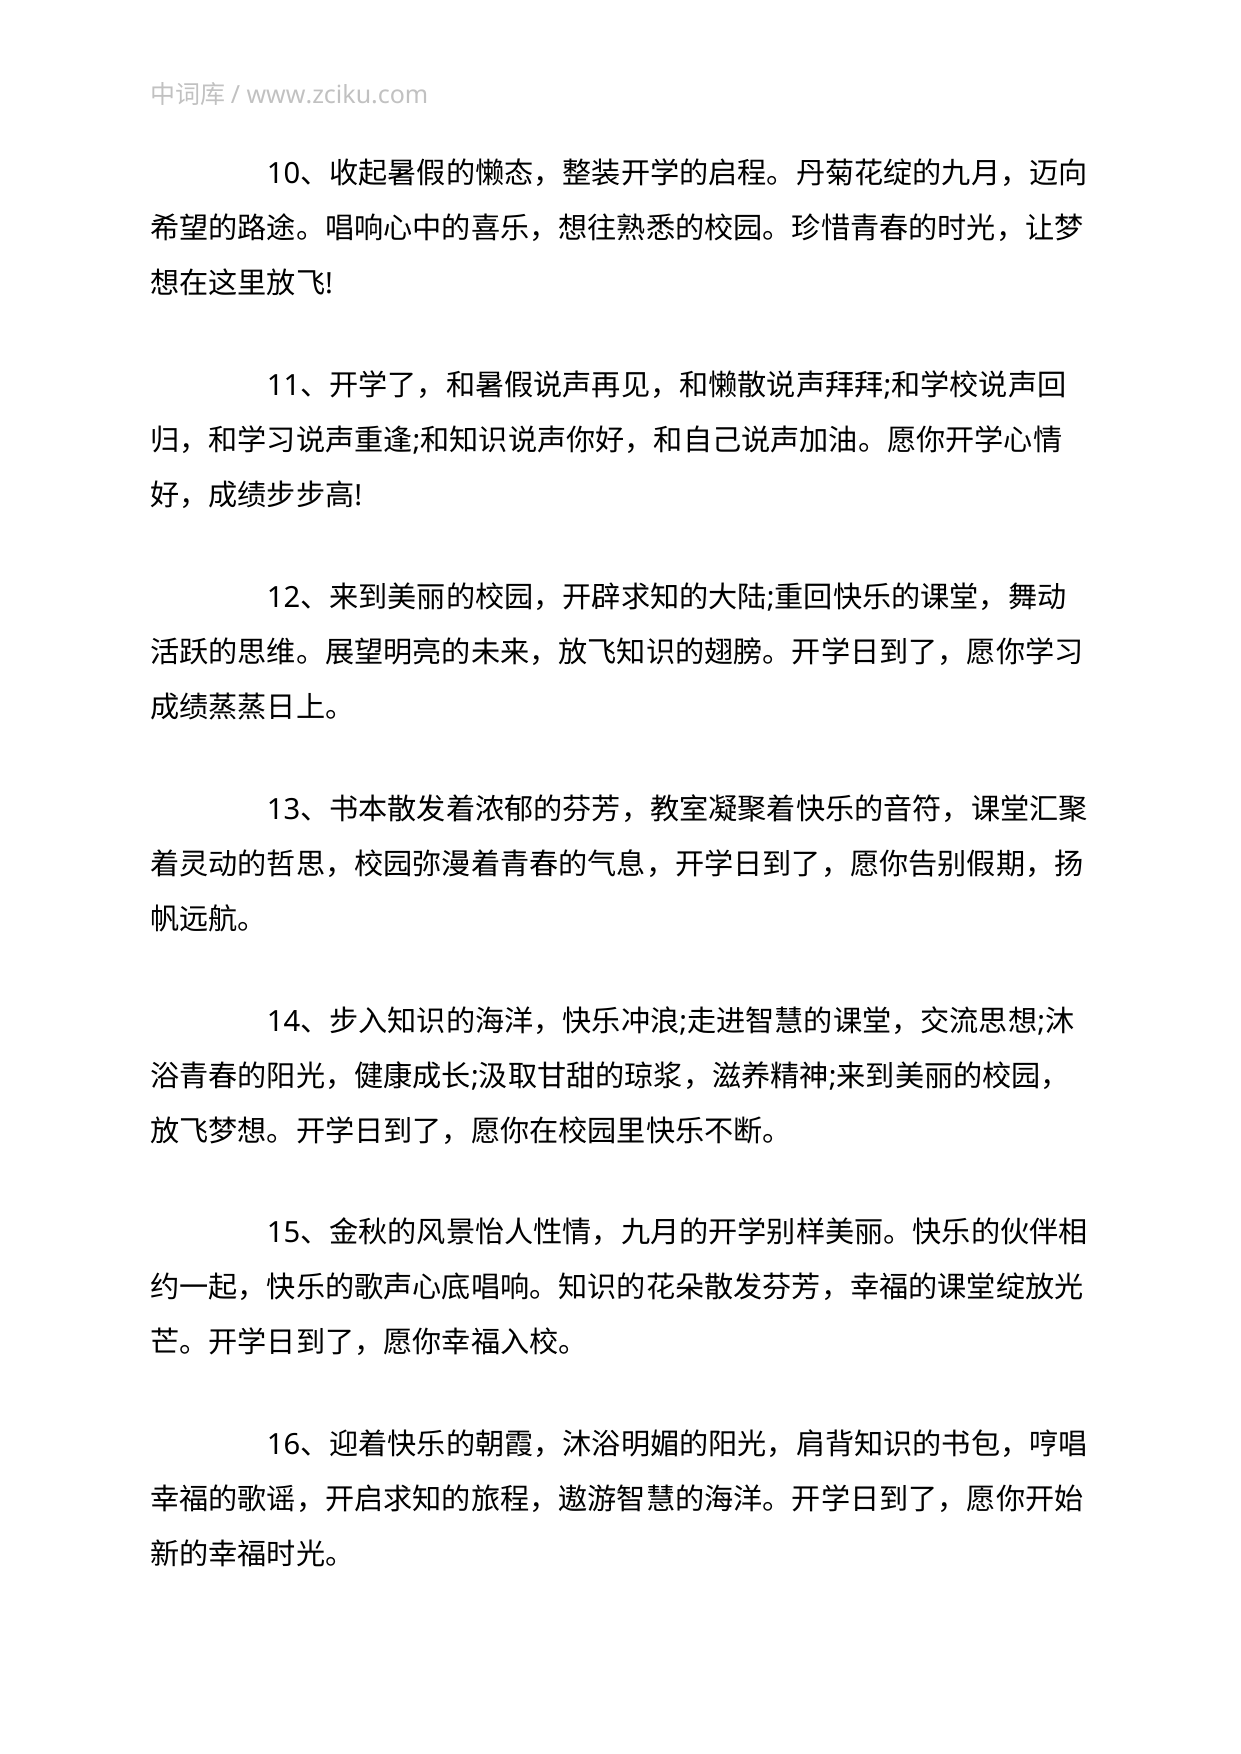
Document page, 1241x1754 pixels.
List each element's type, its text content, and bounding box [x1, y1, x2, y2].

text 13、书本散发着浓郁的芬芳，教室凝聚着快乐的音符，课堂汇聚着灵动的哲思，校园弥漫着青春的气息，开学日到了，愿你告别假期，扬帆远航。 [150, 786, 1090, 938]
text 15、金秋的风景怡人性情，九月的开学别样美丽。快乐的伙伴相约一起，快乐的歌声心底唱响。知识的花朵散发芬芳，幸福的课堂绽放光芒。开学日到了，愿你幸福入校。 [150, 1209, 1090, 1361]
text 14、步入知识的海洋，快乐冲浪;走进智慧的课堂，交流思想;沐浴青春的阳光，健康成长;汲取甘甜的琼浆，滋养精神;来到美丽的校园，放飞梦想。开学日到了，愿你在校园里快乐不断。 [150, 997, 1090, 1149]
text 12、来到美丽的校园，开辟求知的大陆;重回快乐的课堂，舞动活跃的思维。展望明亮的未来，放飞知识的翅膀。开学日到了，愿你学习成绩蒸蒸日上。 [150, 574, 1090, 726]
text 10、收起暑假的懒态，整装开学的启程。丹菊花绽的九月，迈向希望的路途。唱响心中的喜乐，想往熟悉的校园。珍惜青春的时光，让梦想在这里放飞! [150, 150, 1090, 302]
text 11、开学了，和暑假说声再见，和懒散说声拜拜;和学校说声回归，和学习说声重逢;和知识说声你好，和自己说声加油。愿你开学心情好，成绩步步高! [150, 362, 1090, 514]
text 16、迎着快乐的朝霞，沐浴明媚的阳光，肩背知识的书包，哼唱幸福的歌谣，开启求知的旅程，遨游智慧的海洋。开学日到了，愿你开始新的幸福时光。 [150, 1421, 1090, 1573]
